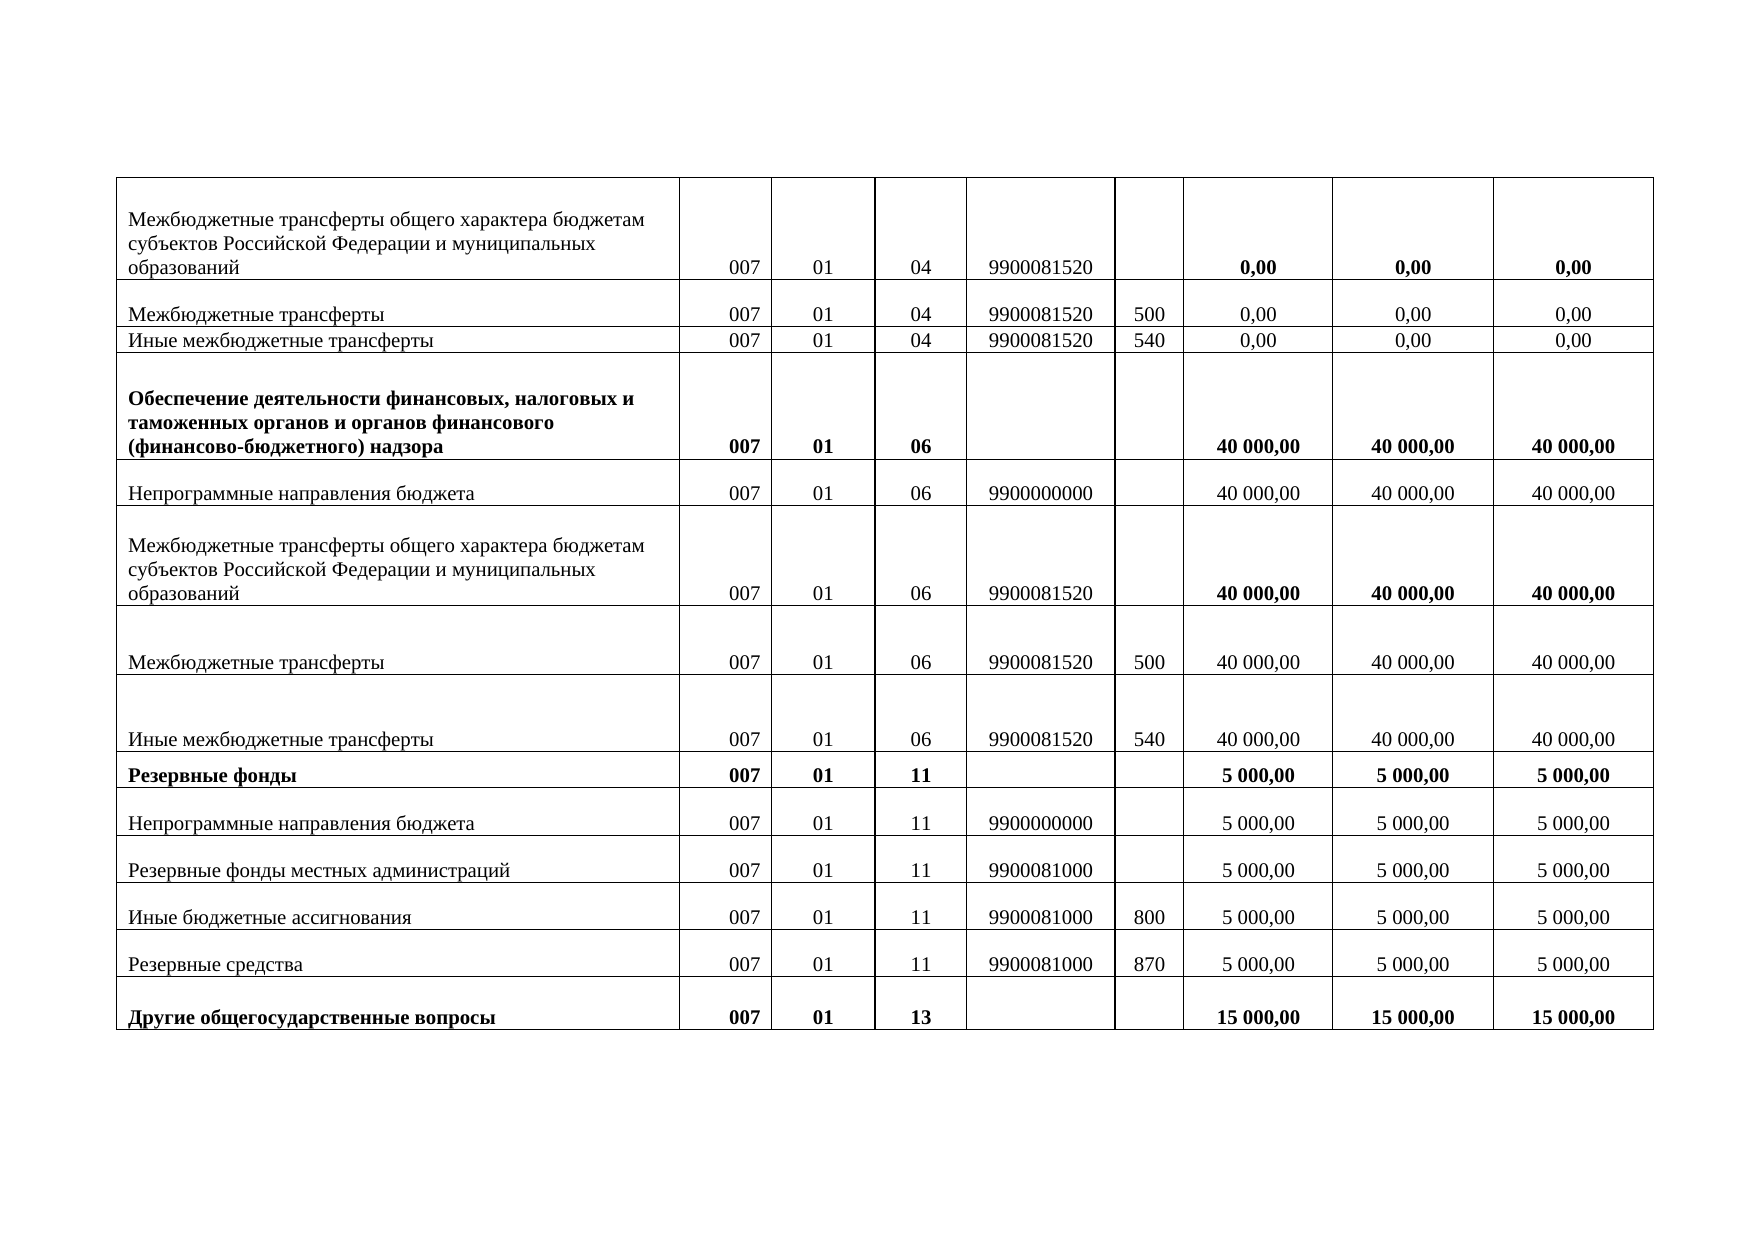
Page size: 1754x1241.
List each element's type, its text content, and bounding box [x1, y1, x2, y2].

table_cell 0,00 [1333, 280, 1493, 326]
table_cell 06 [876, 506, 966, 605]
table_cell 11 [876, 836, 966, 882]
table_cell 40 000,00 [1333, 353, 1493, 458]
table_cell 01 [772, 460, 874, 505]
table_cell 007 [680, 353, 771, 458]
table_cell 01 [772, 506, 874, 605]
table_cell 007 [680, 280, 771, 326]
table_cell 15 000,00 [1184, 977, 1332, 1029]
table_cell 5 000,00 [1333, 836, 1493, 882]
table_cell 5 000,00 [1494, 752, 1653, 787]
table_cell 007 [680, 675, 771, 751]
table_cell [1116, 788, 1183, 835]
table_cell [1116, 752, 1183, 787]
table_cell 0,00 [1494, 327, 1653, 352]
table_cell Другие общегосударственные вопросы [117, 977, 679, 1029]
table_cell [967, 353, 1114, 458]
table_cell 0,00 [1494, 280, 1653, 326]
table_cell 04 [876, 178, 966, 279]
table_cell 007 [680, 836, 771, 882]
table_cell 40 000,00 [1494, 460, 1653, 505]
table_cell Непрограммные направления бюджета [117, 460, 679, 505]
table_cell Непрограммные направления бюджета [117, 788, 679, 835]
table_cell 500 [1116, 606, 1183, 674]
table_cell 04 [876, 327, 966, 352]
table_cell 06 [876, 675, 966, 751]
table_cell 01 [772, 752, 874, 787]
table_cell 9900000000 [967, 460, 1114, 505]
table_cell 40 000,00 [1494, 675, 1653, 751]
table_cell 40 000,00 [1184, 675, 1332, 751]
table_cell 007 [680, 178, 771, 279]
table_cell 40 000,00 [1333, 460, 1493, 505]
table_cell Иные межбюджетные трансферты [117, 675, 679, 751]
table_cell 40 000,00 [1184, 506, 1332, 605]
table_cell Обеспечение деятельности финансовых, налоговых и таможенных органов и органов финансового (финансово-бюджетного) надзора [117, 353, 679, 458]
table_cell [1116, 836, 1183, 882]
table_cell 9900081520 [967, 280, 1114, 326]
table_cell 13 [876, 977, 966, 1029]
table_cell [1116, 977, 1183, 1029]
table_cell Резервные средства [117, 930, 679, 976]
table_cell [1116, 506, 1183, 605]
table_cell 40 000,00 [1184, 353, 1332, 458]
table_cell 5 000,00 [1184, 788, 1332, 835]
table_cell 5 000,00 [1333, 752, 1493, 787]
table_cell 0,00 [1184, 327, 1332, 352]
table_cell Резервные фонды [117, 752, 679, 787]
table_cell 40 000,00 [1333, 506, 1493, 605]
table_cell 540 [1116, 327, 1183, 352]
table_cell 9900081520 [967, 506, 1114, 605]
table_cell 01 [772, 883, 874, 929]
table_cell 9900081000 [967, 883, 1114, 929]
table_cell 5 000,00 [1494, 836, 1653, 882]
table_cell 40 000,00 [1333, 675, 1493, 751]
table_cell 01 [772, 788, 874, 835]
table_cell 0,00 [1494, 178, 1653, 279]
table_cell 01 [772, 327, 874, 352]
table_cell 007 [680, 327, 771, 352]
table_cell 007 [680, 977, 771, 1029]
table_cell 540 [1116, 675, 1183, 751]
table_cell 15 000,00 [1333, 977, 1493, 1029]
table_cell 5 000,00 [1184, 930, 1332, 976]
table_cell 870 [1116, 930, 1183, 976]
table_cell 007 [680, 506, 771, 605]
table_cell 11 [876, 788, 966, 835]
table_cell 40 000,00 [1333, 606, 1493, 674]
table_cell 5 000,00 [1184, 836, 1332, 882]
table_cell 9900081520 [967, 606, 1114, 674]
table_cell 9900081000 [967, 836, 1114, 882]
table_cell Межбюджетные трансферты общего характера бюджетам субъектов Российской Федерации и муниципальных образований [117, 506, 679, 605]
table_cell 40 000,00 [1494, 353, 1653, 458]
table_cell 01 [772, 353, 874, 458]
table_cell [1116, 353, 1183, 458]
table_cell 40 000,00 [1494, 606, 1653, 674]
table_cell [967, 752, 1114, 787]
table_cell 9900081520 [967, 327, 1114, 352]
table_cell 01 [772, 675, 874, 751]
table_cell 9900081520 [967, 178, 1114, 279]
table_cell 11 [876, 752, 966, 787]
table_cell 007 [680, 606, 771, 674]
table_cell [1116, 178, 1183, 279]
table_cell 01 [772, 977, 874, 1029]
table_cell 01 [772, 280, 874, 326]
table_cell 0,00 [1333, 178, 1493, 279]
table_cell 01 [772, 178, 874, 279]
table_cell 01 [772, 836, 874, 882]
table_cell 500 [1116, 280, 1183, 326]
table_cell Иные межбюджетные трансферты [117, 327, 679, 352]
table_cell 40 000,00 [1494, 506, 1653, 605]
table_cell 007 [680, 883, 771, 929]
table_cell 5 000,00 [1333, 883, 1493, 929]
table_cell 800 [1116, 883, 1183, 929]
table_cell 9900000000 [967, 788, 1114, 835]
table_cell 11 [876, 930, 966, 976]
table_cell 5 000,00 [1184, 752, 1332, 787]
table_cell 5 000,00 [1184, 883, 1332, 929]
table_cell 06 [876, 460, 966, 505]
table_cell 007 [680, 930, 771, 976]
table_cell Резервные фонды местных администраций [117, 836, 679, 882]
table_cell 007 [680, 788, 771, 835]
table_cell 0,00 [1184, 280, 1332, 326]
table_cell 15 000,00 [1494, 977, 1653, 1029]
table_cell 06 [876, 353, 966, 458]
table_cell Иные бюджетные ассигнования [117, 883, 679, 929]
table_cell 40 000,00 [1184, 606, 1332, 674]
table_cell 04 [876, 280, 966, 326]
table_cell [967, 977, 1114, 1029]
table_cell 01 [772, 606, 874, 674]
table_cell 0,00 [1184, 178, 1332, 279]
table_cell Межбюджетные трансферты [117, 280, 679, 326]
table_cell Межбюджетные трансферты общего характера бюджетам субъектов Российской Федерации и муниципальных образований [117, 178, 679, 279]
table_cell 06 [876, 606, 966, 674]
table_cell 5 000,00 [1494, 788, 1653, 835]
table_cell 5 000,00 [1494, 883, 1653, 929]
table_cell 5 000,00 [1494, 930, 1653, 976]
table_cell 5 000,00 [1333, 788, 1493, 835]
table_cell 9900081520 [967, 675, 1114, 751]
table_cell 007 [680, 752, 771, 787]
table_cell 5 000,00 [1333, 930, 1493, 976]
table_cell 0,00 [1333, 327, 1493, 352]
table_cell 11 [876, 883, 966, 929]
table_cell [1116, 460, 1183, 505]
table_cell 007 [680, 460, 771, 505]
table_cell 40 000,00 [1184, 460, 1332, 505]
table_cell Межбюджетные трансферты [117, 606, 679, 674]
table_cell 9900081000 [967, 930, 1114, 976]
table_cell 01 [772, 930, 874, 976]
